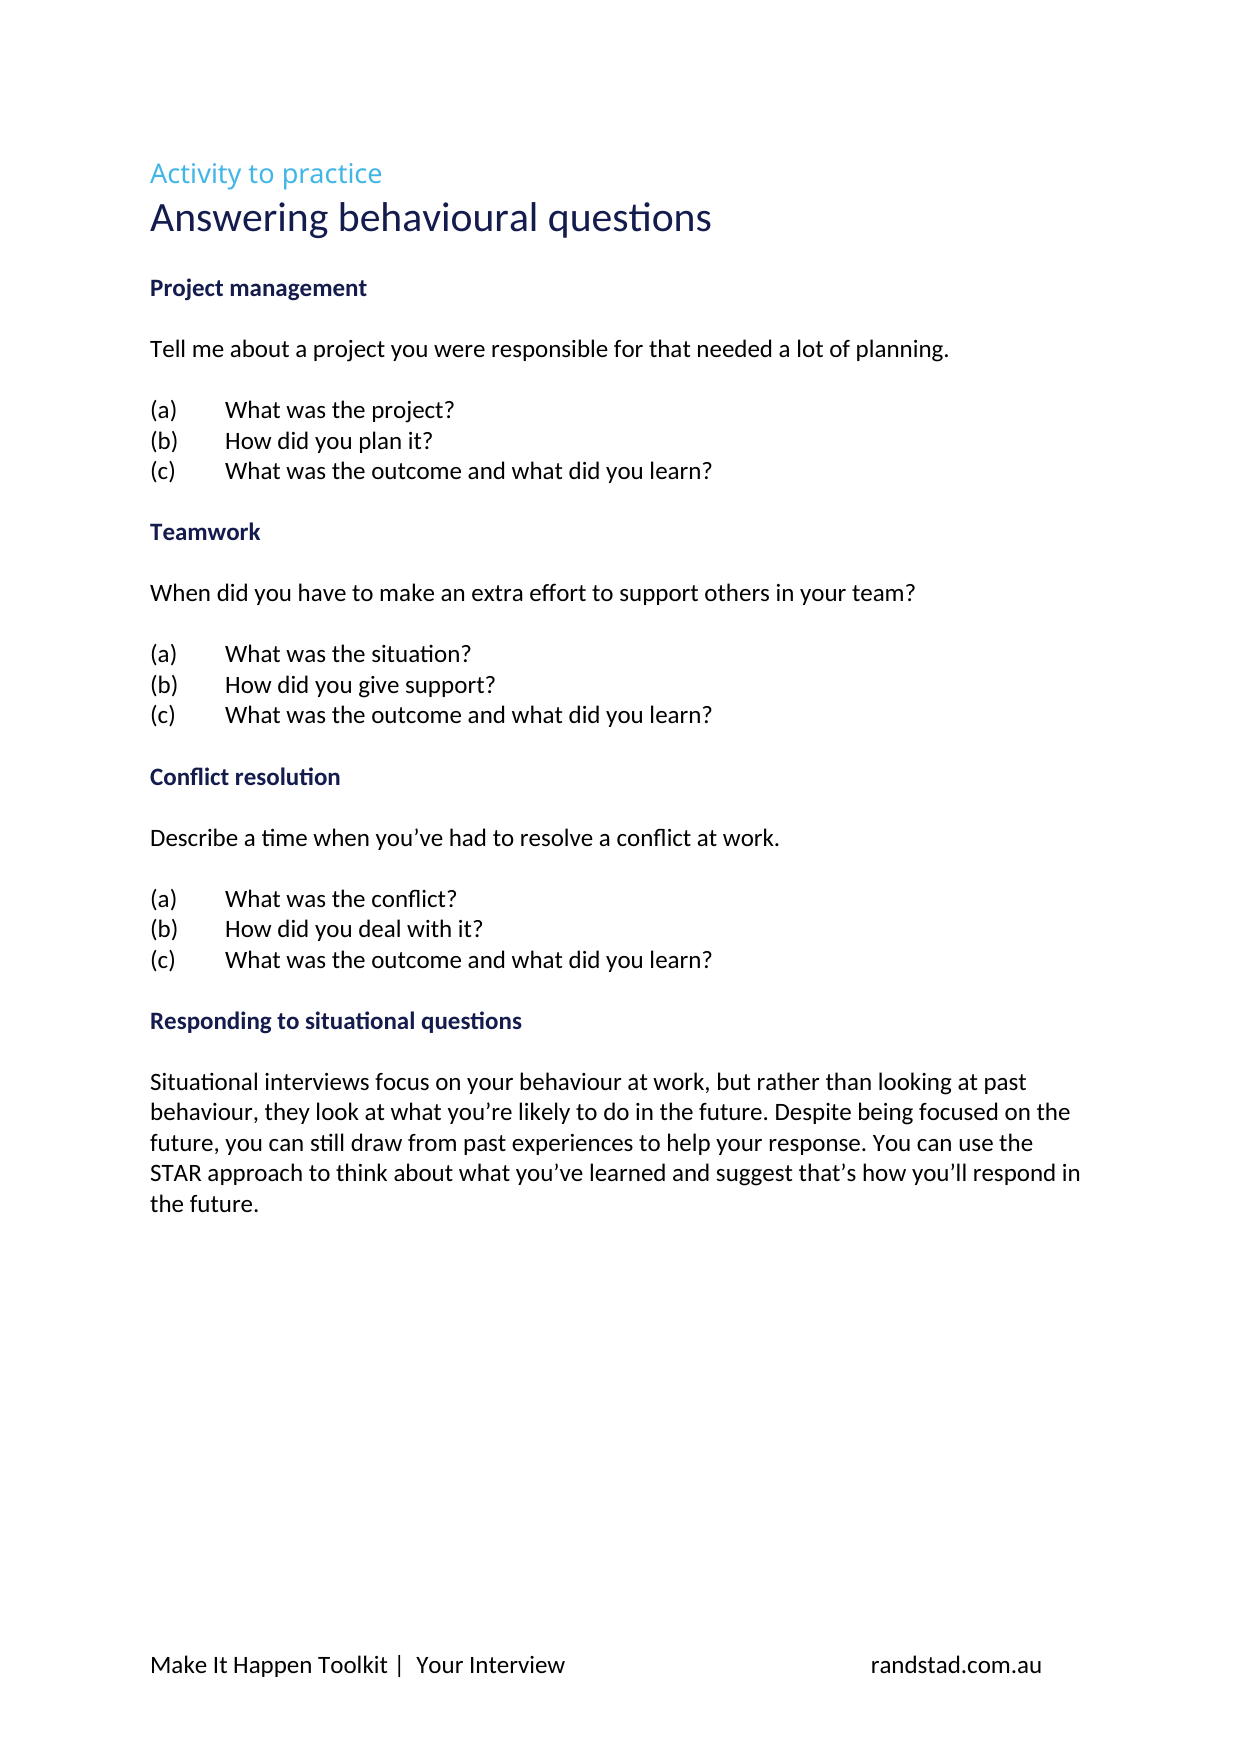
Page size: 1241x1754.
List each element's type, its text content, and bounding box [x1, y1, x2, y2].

text (b) How did you give support? [150, 669, 1090, 700]
text (b) How did you plan it? [150, 425, 1090, 456]
text (a) What was the situation? [150, 639, 1090, 669]
text (c) What was the outcome and what did you learn? [150, 456, 1090, 486]
text Responding to situational questions [150, 1005, 1090, 1035]
text Teamwork [150, 517, 1090, 547]
text Describe a time when you’ve had to resolve a conflict at work. [150, 822, 1090, 852]
text When did you have to make an extra effort to support others in your team? [150, 578, 1090, 608]
text (c) What was the outcome and what did you learn? [150, 944, 1090, 974]
text Situational interviews focus on your behaviour at work, but rather than looking at past behaviour, they look at what you’re likely to do in the future. Despite being focused on the future, you can still draw from past experiences to help your response. You can use the STAR approach to think about what you’ve learned and suggest that’s how you’ll respond in the future. [150, 1066, 1090, 1218]
subtitle Activity to practice [150, 154, 1090, 191]
text Tell me about a project you were responsible for that needed a lot of planning. [150, 333, 1090, 364]
text Project management [150, 272, 1090, 303]
text Conflict resolution [150, 761, 1090, 791]
text (a) What was the conflict? [150, 883, 1090, 913]
text Answering behavioural questions [150, 191, 1090, 242]
text (a) What was the project? [150, 394, 1090, 425]
text (b) How did you deal with it? [150, 913, 1090, 944]
text (c) What was the outcome and what did you learn? [150, 700, 1090, 730]
